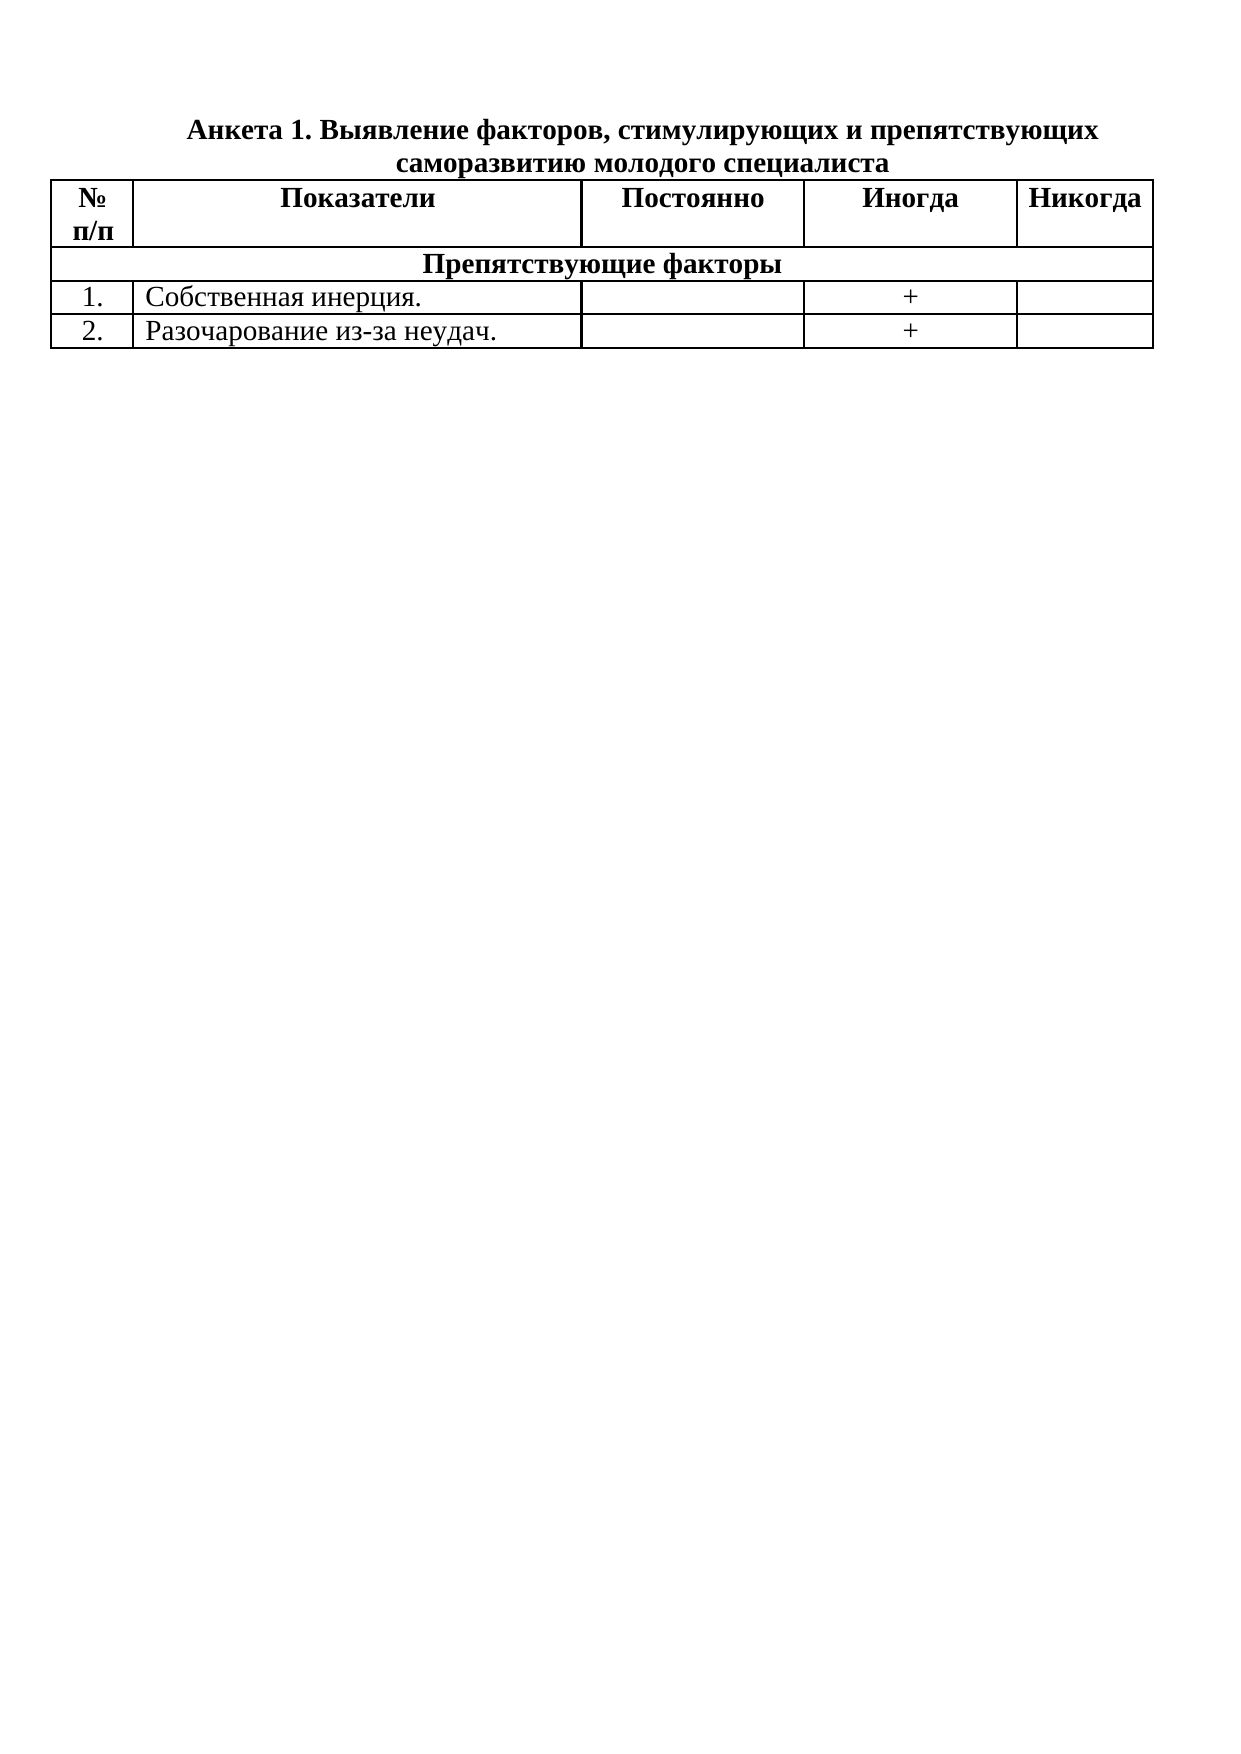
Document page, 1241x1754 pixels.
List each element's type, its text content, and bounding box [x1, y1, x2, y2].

table_cell + [805, 315, 1016, 347]
table_cell 2. [52, 315, 132, 347]
table_header Постоянно [583, 181, 803, 246]
table_cell Собственная инерция. [134, 282, 580, 313]
table_header Никогда [1018, 181, 1152, 246]
table_cell Препятствующие факторы [52, 248, 1152, 280]
table_cell 1. [52, 282, 132, 313]
subtitle Анкета 1. Выявление факторов, стимулирующих и препятствующих саморазвитию молодого специалиста [186, 112, 1101, 179]
table_cell Разочарование из-за неудач. [134, 315, 580, 347]
table_cell [583, 282, 803, 313]
table_header Иногда [805, 181, 1016, 246]
table_header Показатели [134, 181, 580, 246]
table_cell + [805, 282, 1016, 313]
table_cell [583, 315, 803, 347]
table_cell [1018, 282, 1152, 313]
table_header № п/п [52, 181, 132, 246]
table_cell [1018, 315, 1152, 347]
